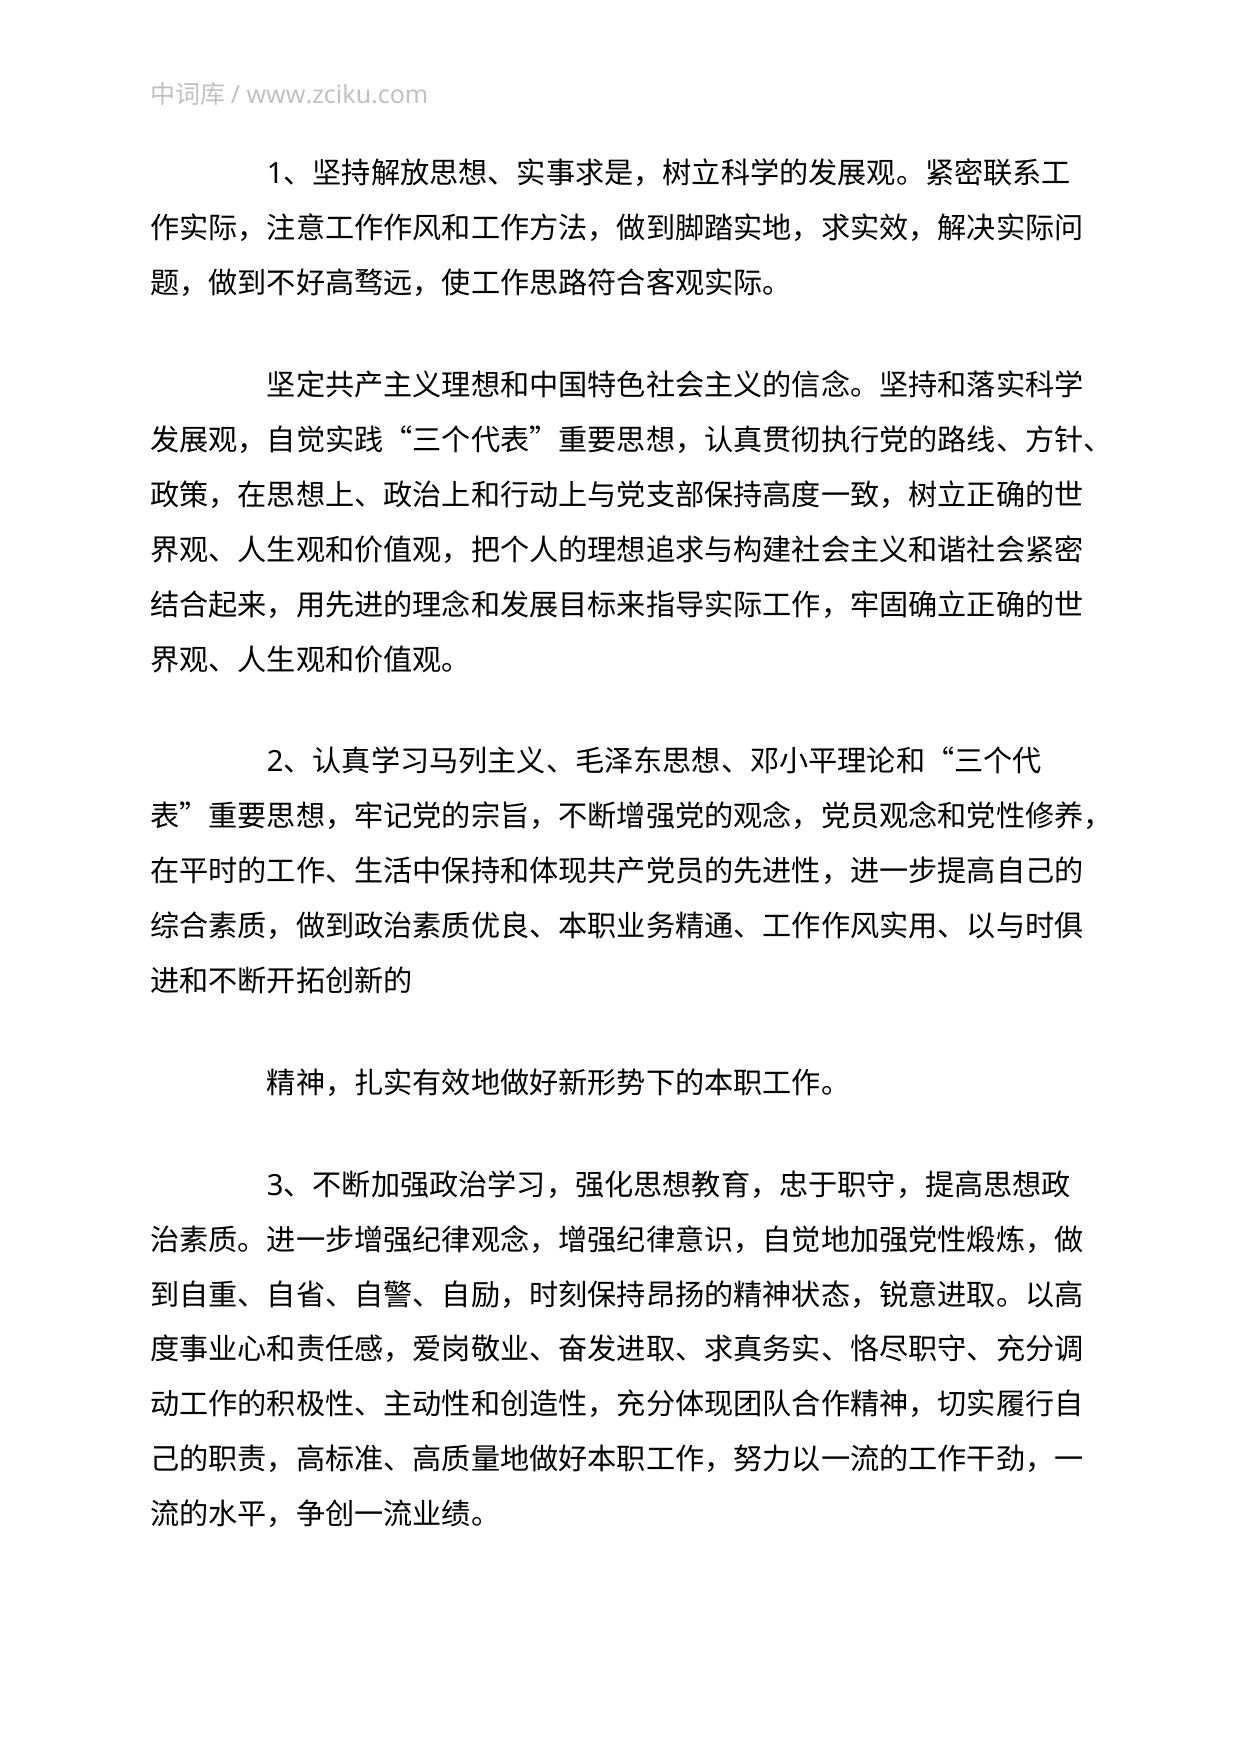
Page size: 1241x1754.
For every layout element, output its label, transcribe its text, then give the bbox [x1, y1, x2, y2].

text 2、认真学习马列主义、毛泽东思想、邓小平理论和“三个代表”重要思想，牢记党的宗旨，不断增强党的观念，党员观念和党性修养，在平时的工作、生活中保持和体现共产党员的先进性，进一步提高自己的综合素质，做到政治素质优良、本职业务精通、工作作风实用、以与时俱进和不断开拓创新的 [150, 738, 1090, 1000]
text 1、坚持解放思想、实事求是，树立科学的发展观。紧密联系工作实际，注意工作作风和工作方法，做到脚踏实地，求实效，解决实际问题，做到不好高骛远，使工作思路符合客观实际。 [150, 150, 1090, 302]
text 3、不断加强政治学习，强化思想教育，忠于职守，提高思想政治素质。进一步增强纪律观念，增强纪律意识，自觉地加强党性煅炼，做到自重、自省、自警、自励，时刻保持昂扬的精神状态，锐意进取。以高度事业心和责任感，爱岗敬业、奋发进取、求真务实、恪尽职守、充分调动工作的积极性、主动性和创造性，充分体现团队合作精神，切实履行自己的职责，高标准、高质量地做好本职工作，努力以一流的工作干劲，一流的水平，争创一流业绩。 [150, 1161, 1090, 1533]
text 坚定共产主义理想和中国特色社会主义的信念。坚持和落实科学发展观，自觉实践“三个代表”重要思想，认真贯彻执行党的路线、方针、政策，在思想上、政治上和行动上与党支部保持高度一致，树立正确的世界观、人生观和价值观，把个人的理想追求与构建社会主义和谐社会紧密结合起来，用先进的理念和发展目标来指导实际工作，牢固确立正确的世界观、人生观和价值观。 [150, 362, 1090, 678]
text 精神，扎实有效地做好新形势下的本职工作。 [150, 1059, 1090, 1102]
